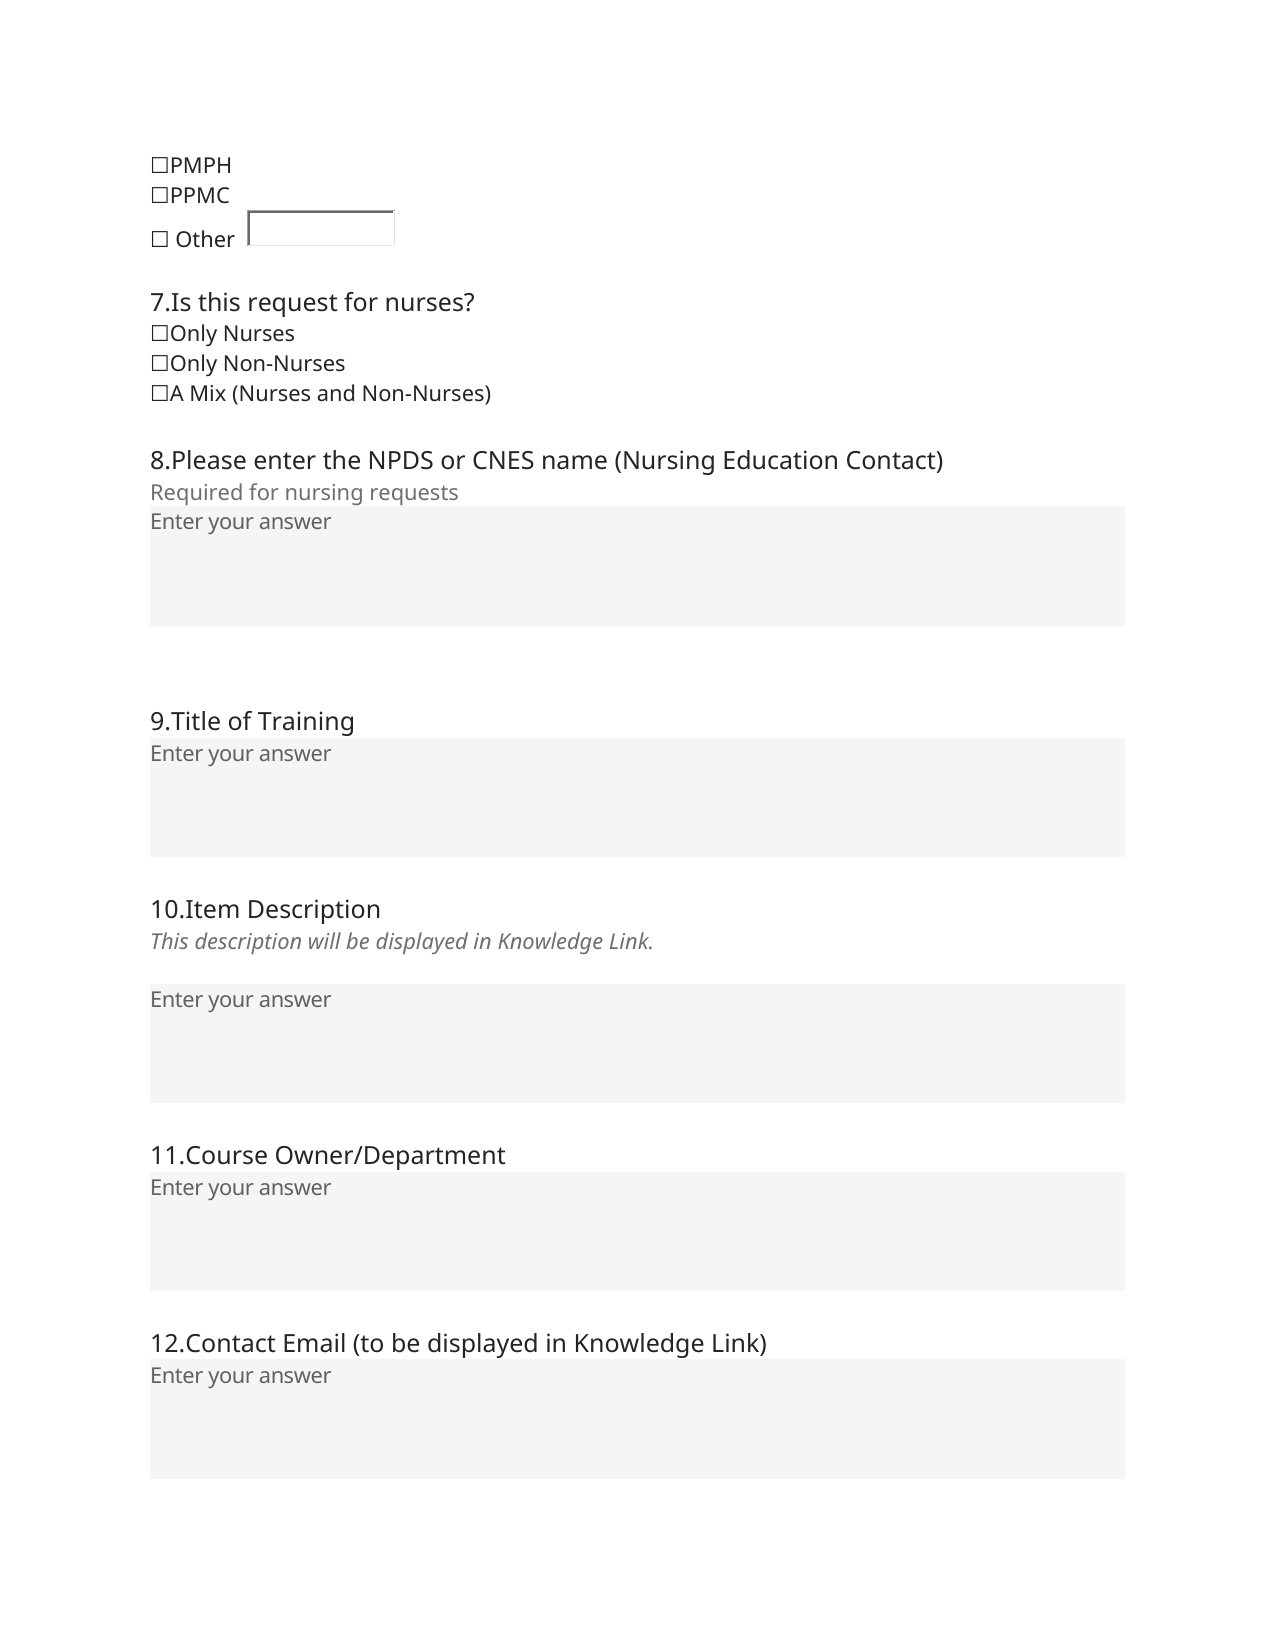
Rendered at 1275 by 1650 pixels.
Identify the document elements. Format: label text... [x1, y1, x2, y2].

text Enter your answer [150, 984, 1125, 1013]
text Enter your answer [150, 1172, 1125, 1201]
text 11.Course Owner/Department [150, 1137, 1125, 1172]
text Enter your answer [150, 1359, 1125, 1389]
text PMPH [150, 150, 1125, 180]
text 10.Item Description [150, 892, 1125, 926]
text This description will be displayed in Knowledge Link. [150, 926, 1125, 984]
text Only Non-Nurses [150, 348, 1125, 378]
text PPMC [150, 180, 1125, 209]
text Other [150, 209, 1125, 254]
text 12.Contact Email (to be displayed in Knowledge Link) [150, 1325, 1125, 1359]
text Required for nursing requests [150, 477, 1125, 506]
text A Mix (Nurses and Non-Nurses) [150, 378, 1125, 408]
text 7.Is this request for nurses? [150, 284, 1125, 318]
text 9.Title of Training [150, 704, 1125, 738]
text Enter your answer [150, 506, 1125, 536]
text Enter your answer [150, 738, 1125, 768]
text 8.Please enter the NPDS or CNES name (Nursing Education Contact) [150, 442, 1125, 477]
text Only Nurses [150, 318, 1125, 348]
